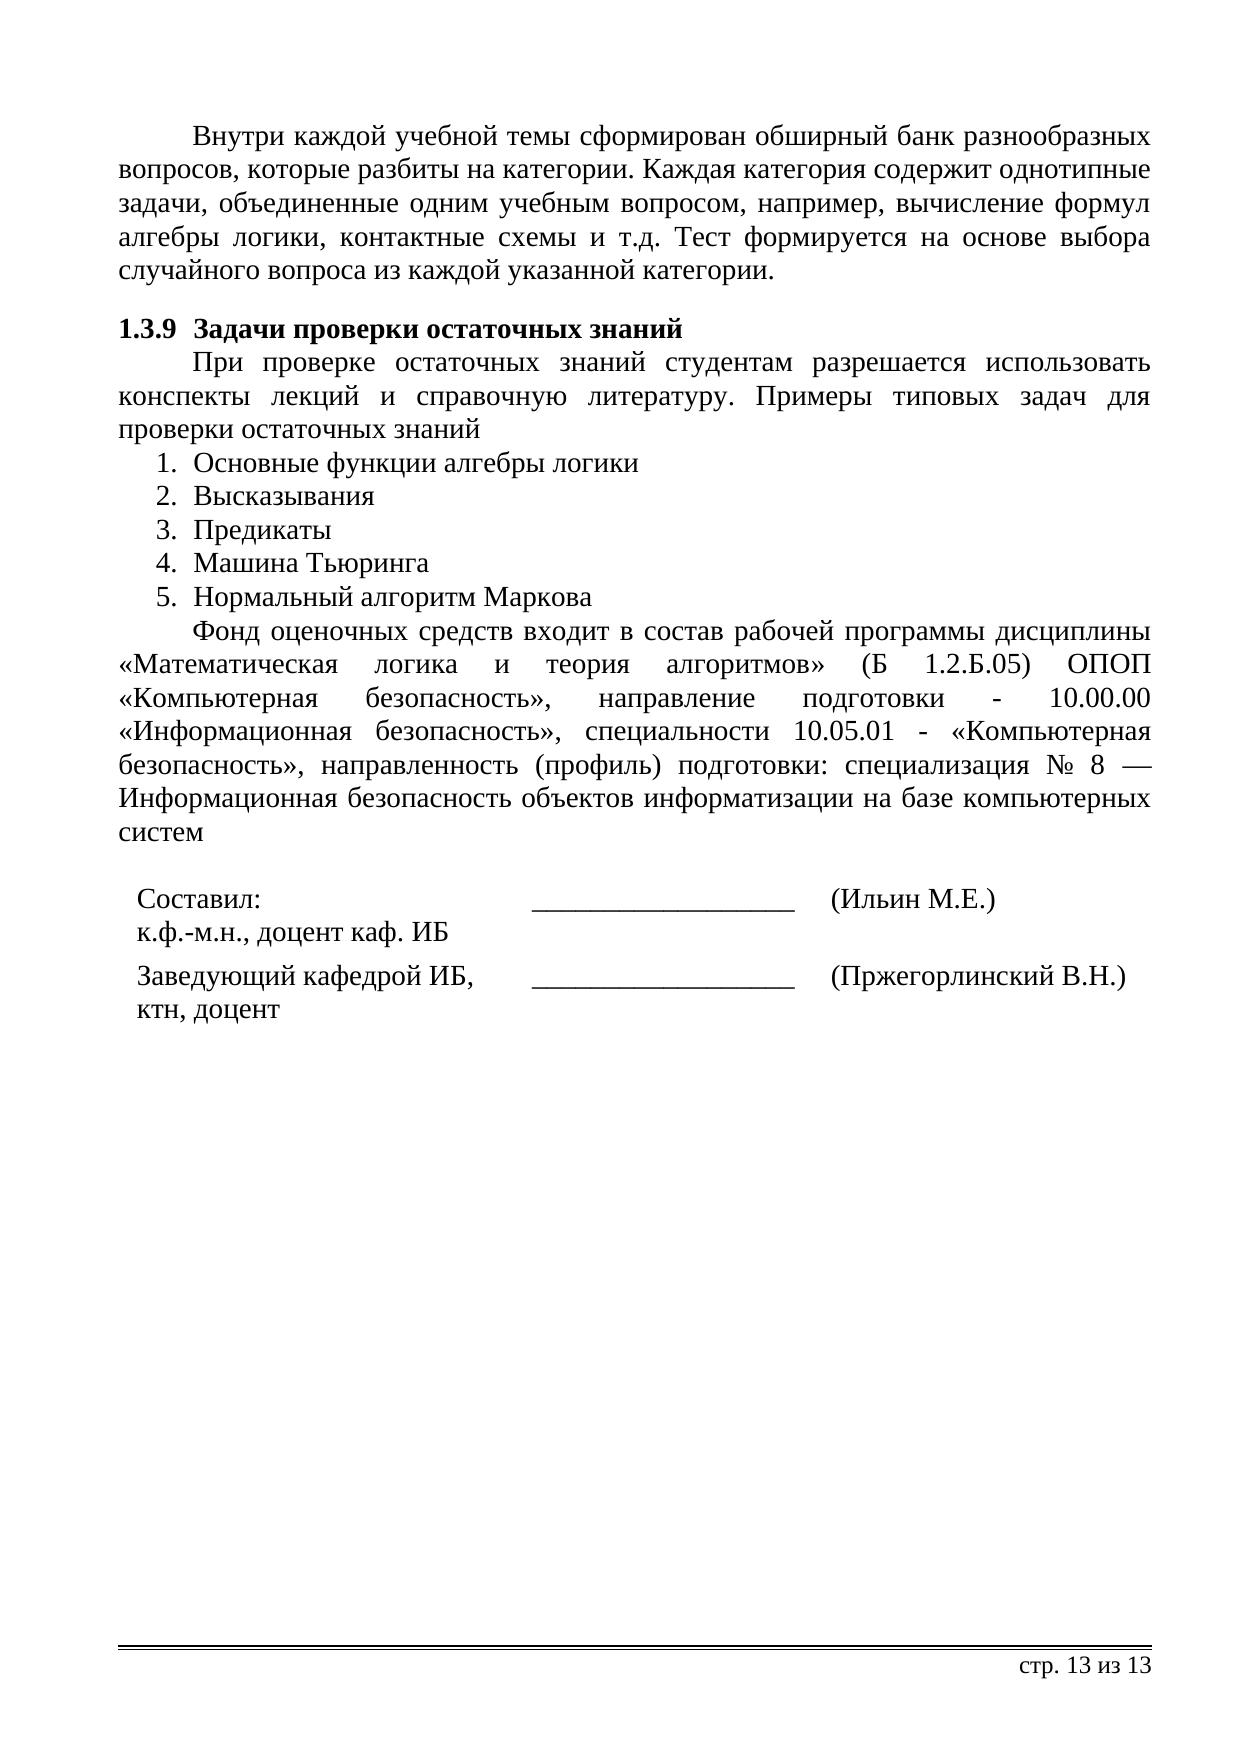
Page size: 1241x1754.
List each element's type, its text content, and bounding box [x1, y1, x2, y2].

text Фонд оценочных средств входит в состав рабочей программы дисциплины «Математическая логика и теория алгоритмов» (Б 1.2.Б.05) ОПОП «Компьютерная безопасность», направление подготовки - 10.00.00 «Информационная безопасность», специальности 10.05.01 - «Компьютерная безопасность», направленность (профиль) подготовки: специализация № 8 — Информационная безопасность объектов информатизации на базе компьютерных систем [118, 613, 1152, 847]
table_header Составил: к.ф.-м.н., доцент каф. ИБ [125, 881, 521, 958]
table_header __________________ [521, 881, 819, 958]
list Основные функции алгебры логики [156, 445, 1152, 478]
subtitle Задачи проверки остаточных знаний [118, 311, 1152, 344]
text При проверке остаточных знаний студентам разрешается использовать конспекты лекций и справочную литературу. Примеры типовых задач для проверки остаточных знаний [118, 344, 1152, 445]
table_cell Заведующий кафедрой ИБ, ктн, доцент [125, 958, 521, 1036]
list Предикаты [156, 512, 1152, 546]
table_cell (Пржегорлинский В.Н.) [819, 958, 1144, 1036]
text Внутри каждой учебной темы сформирован обширный банк разнообразных вопросов, которые разбиты на категории. Каждая категория содержит однотипные задачи, объединенные одним учебным вопросом, например, вычисление формул алгебры логики, контактные схемы и т.д. Тест формируется на основе выбора случайного вопроса из каждой указанной категории. [118, 118, 1152, 286]
list Высказывания [156, 478, 1152, 512]
table_cell __________________ [521, 958, 819, 1036]
list Нормальный алгоритм Маркова [156, 579, 1152, 613]
list Машина Тьюринга [156, 546, 1152, 579]
table_header (Ильин М.Е.) [819, 881, 1144, 958]
